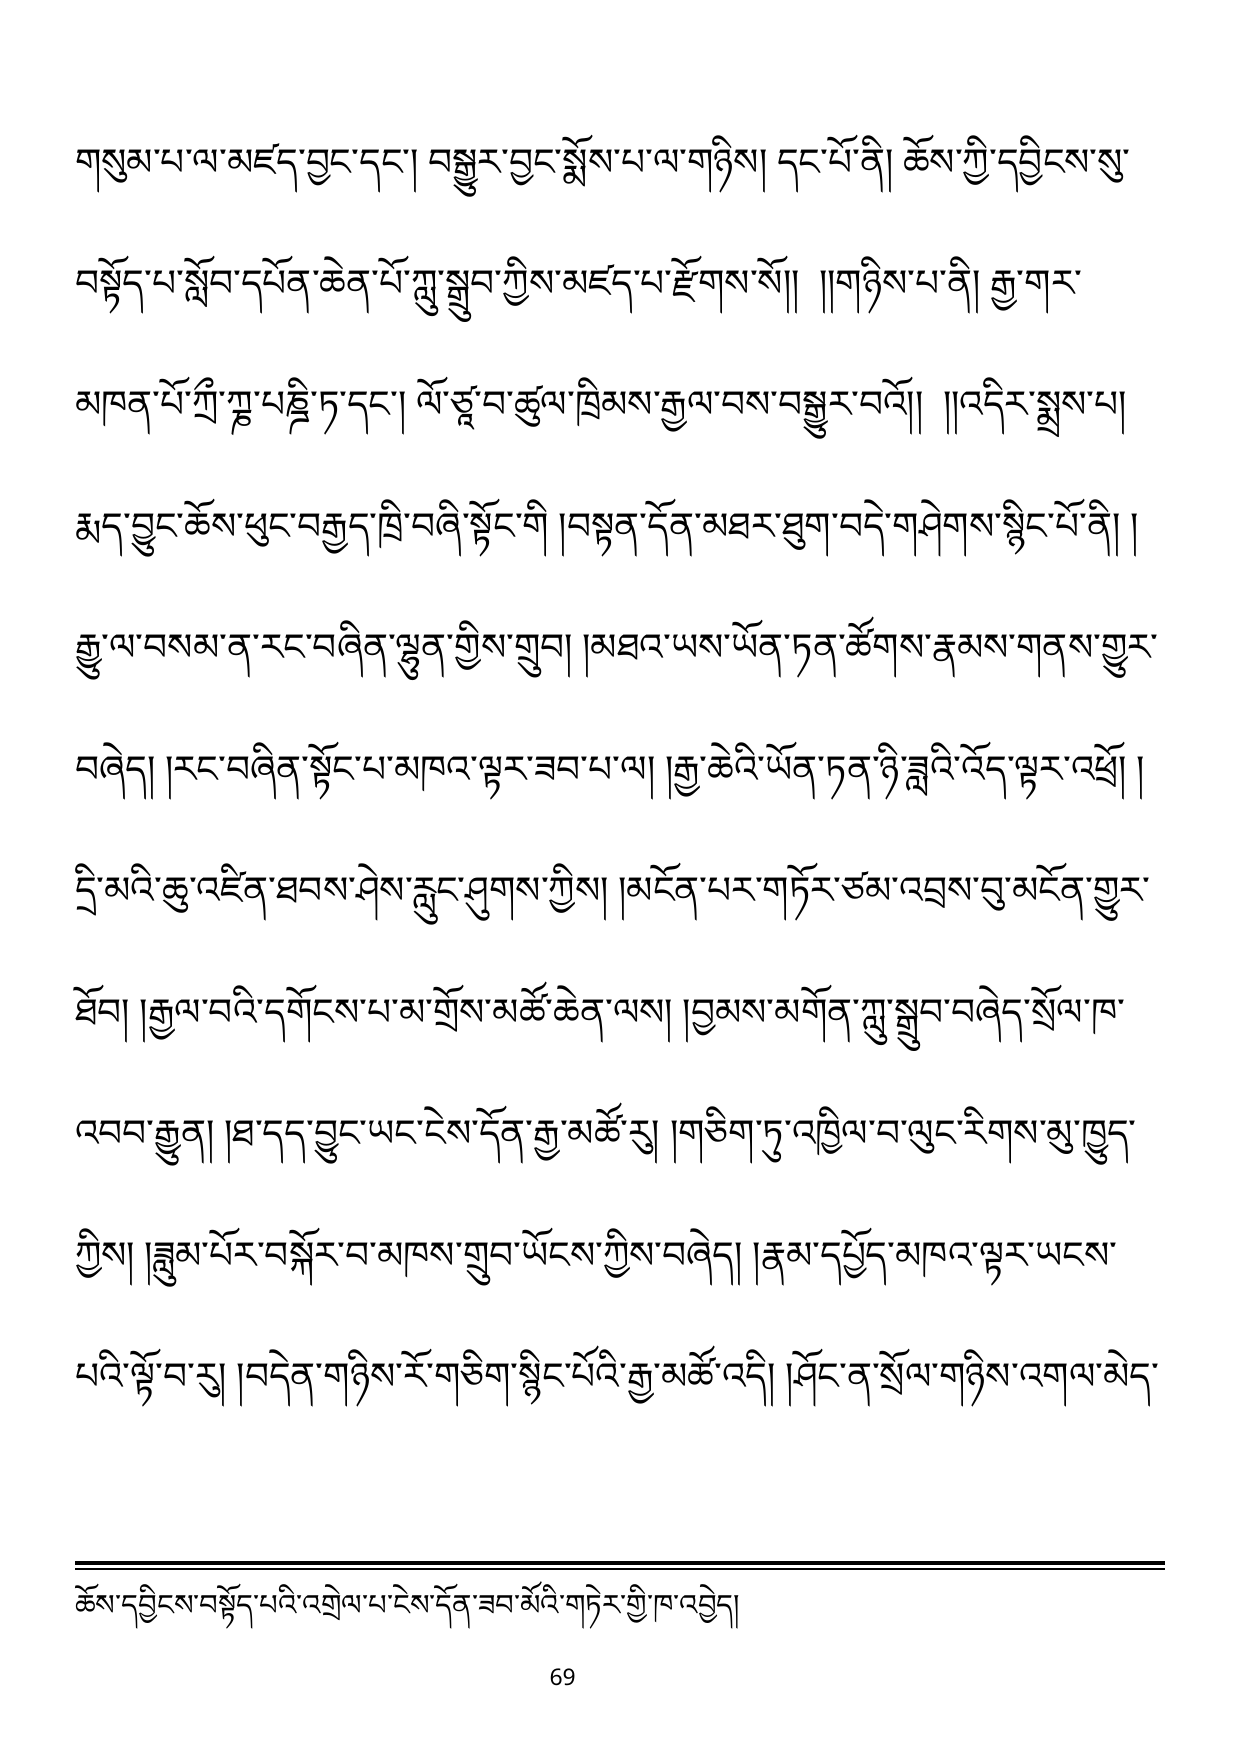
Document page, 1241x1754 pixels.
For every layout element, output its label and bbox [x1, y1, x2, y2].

text [75, 120, 1165, 1440]
